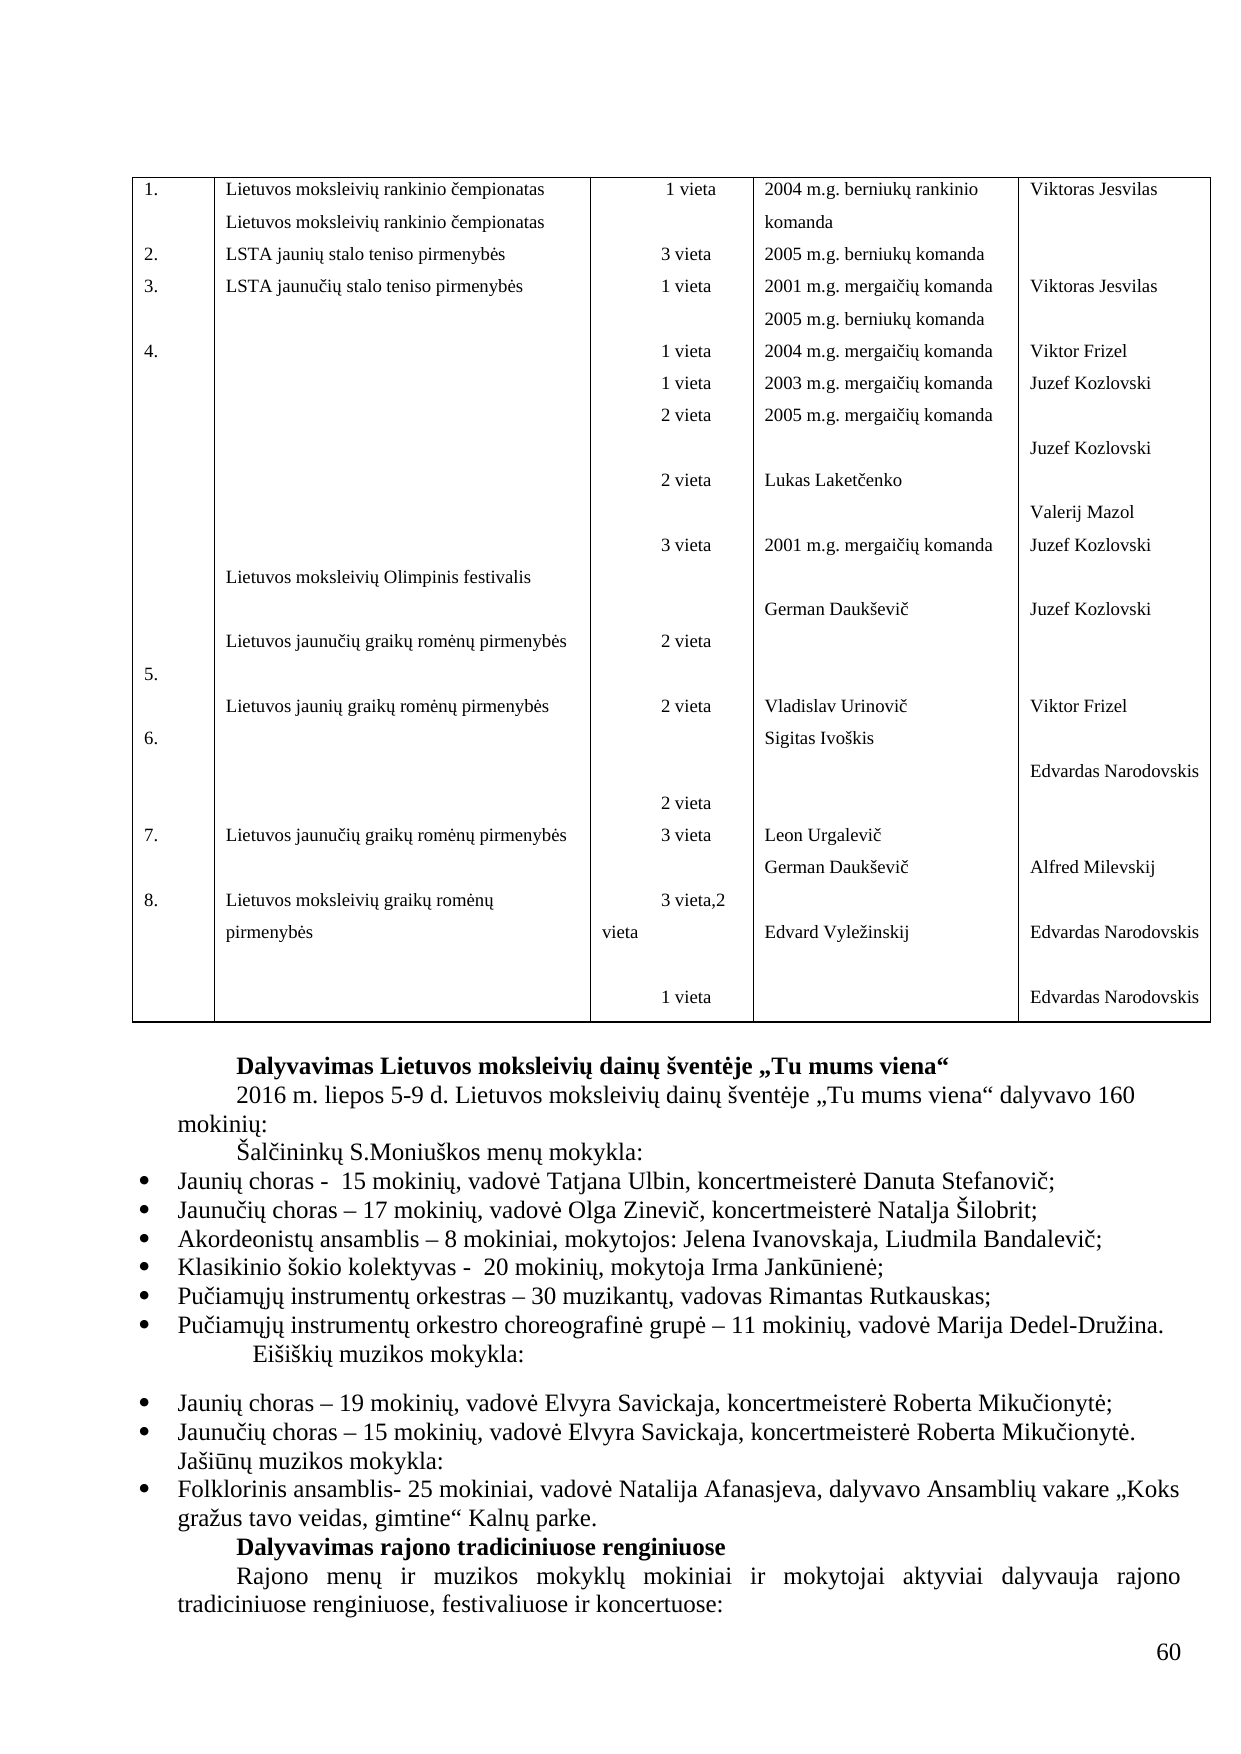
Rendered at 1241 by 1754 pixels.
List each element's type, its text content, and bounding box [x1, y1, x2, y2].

list Jaunučių choras – 17 mokinių, vadovė Olga Zinevič, koncertmeisterė Natalja Šilobrit; [140, 1195, 1181, 1224]
text Dalyvavimas rajono tradiciniuose renginiuose [177, 1532, 1181, 1561]
list Jašiūnų muzikos mokykla: [177, 1446, 1181, 1474]
list Eišiškių muzikos mokykla: [252, 1339, 1181, 1367]
text Šalčininkų S.Moniuškos menų mokykla: [177, 1137, 1181, 1166]
text Rajono menų ir muzikos mokyklų mokiniai ir mokytojai aktyviai dalyvauja rajono tradiciniuose renginiuose, festivaliuose ir koncertuose: [177, 1561, 1181, 1618]
list Jaunių choras - 15 mokinių, vadovė Tatjana Ulbin, koncertmeisterė Danuta Stefanovič; [140, 1166, 1181, 1195]
list Pučiamųjų instrumentų orkestro choreografinė grupė – 11 mokinių, vadovė Marija Dedel-Družina. [140, 1310, 1181, 1339]
list Pučiamųjų instrumentų orkestras – 30 muzikantų, vadovas Rimantas Rutkauskas; [140, 1281, 1181, 1310]
list Folklorinis ansamblis- 25 mokiniai, vadovė Natalija Afanasjeva, dalyvavo Ansamblių vakare „Koks gražus tavo veidas, gimtine“ Kalnų parke. [140, 1474, 1181, 1532]
text Dalyvavimas Lietuvos moksleivių dainų šventėje „Tu mums viena“ [177, 1051, 1181, 1080]
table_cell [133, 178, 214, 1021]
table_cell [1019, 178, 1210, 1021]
text 2016 m. liepos 5-9 d. Lietuvos moksleivių dainų šventėje „Tu mums viena“ dalyvavo 160 mokinių: [177, 1080, 1181, 1137]
list Akordeonistų ansamblis – 8 mokiniai, mokytojos: Jelena Ivanovskaja, Liudmila Bandalevič; [140, 1224, 1181, 1252]
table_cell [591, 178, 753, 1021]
list Klasikinio šokio kolektyvas - 20 mokinių, mokytoja Irma Jankūnienė; [140, 1252, 1181, 1281]
list Jaunių choras – 19 mokinių, vadovė Elvyra Savickaja, koncertmeisterė Roberta Mikučionytė; [140, 1388, 1181, 1417]
list Jaunučių choras – 15 mokinių, vadovė Elvyra Savickaja, koncertmeisterė Roberta Mikučionytė. [140, 1417, 1181, 1446]
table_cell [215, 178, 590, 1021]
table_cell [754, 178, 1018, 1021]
